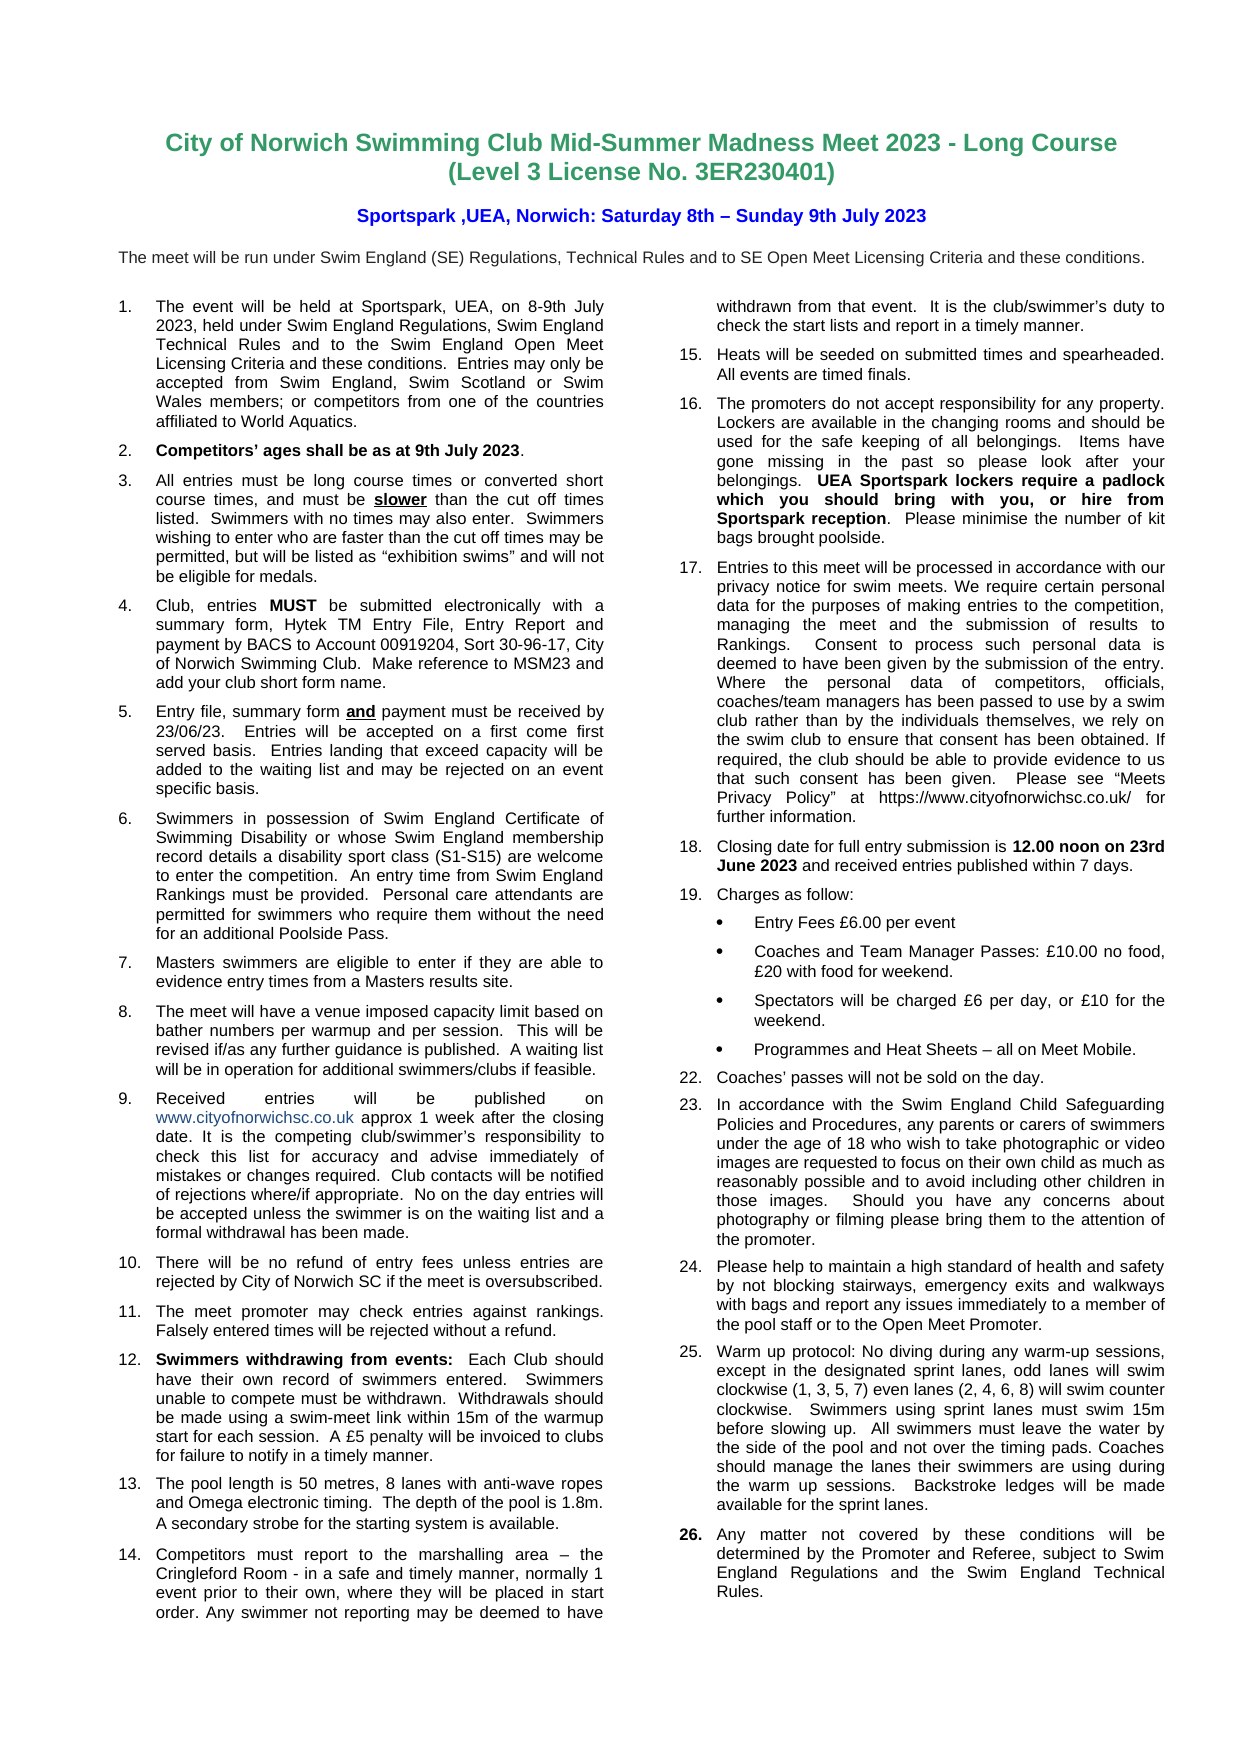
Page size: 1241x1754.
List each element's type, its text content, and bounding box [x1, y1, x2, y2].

list Received entries will be published on www.cityofnorwichsc.co.uk approx 1 week after the closing date. It is the competing club/swimmer’s responsibility to check this list for accuracy and advise immediately of mistakes or changes required. Club contacts will be notified of rejections where/if appropriate. No on the day entries will be accepted unless the swimmer is on the waiting list and a formal withdrawal has been made. [118, 1089, 604, 1242]
list Entries to this meet will be processed in accordance with our privacy notice for swim meets. We require certain personal data for the purposes of making entries to the competition, managing the meet and the submission of results to Rankings. Consent to process such personal data is deemed to have been given by the submission of the entry. Where the personal data of competitors, officials, coaches/team managers has been passed to use by a swim club rather than by the individuals themselves, we rely on the swim club to ensure that consent has been obtained. If required, the club should be able to provide evidence to us that such consent has been given. Please see “Meets Privacy Policy” at https://www.cityofnorwichsc.co.uk/ for further information. [679, 558, 1165, 826]
list The meet promoter may check entries against rankings. Falsely entered times will be rejected without a refund. [118, 1301, 604, 1340]
list Please help to maintain a high standard of health and safety by not blocking stairways, emergency exits and walkways with bags and report any issues immediately to a member of the pool staff or to the Open Meet Promoter. [679, 1257, 1165, 1333]
list Entry Fees £6.00 per event [717, 913, 1165, 932]
list All entries must be long course times or converted short course times, and must be slower than the cut off times listed. Swimmers with no times may also enter. Swimmers wishing to enter who are faster than the cut off times may be permitted, but will be listed as “exhibition swims” and will not be eligible for medals. [118, 471, 604, 586]
list Club, entries MUST be submitted electronically with a summary form, Hytek TM Entry File, Entry Report and payment by BACS to Account 00919204, Sort 30-96-17, City of Norwich Swimming Club. Make reference to MSM23 and add your club short form name. [118, 596, 604, 692]
list Masters swimmers are eligible to enter if they are able to evidence entry times from a Masters results site. [118, 953, 604, 991]
text City of Norwich Swimming Club Mid-Summer Madness Meet 2023 - Long Course [118, 128, 1165, 157]
list The promoters do not accept responsibility for any property. Lockers are available in the changing rooms and should be used for the safe keeping of all belongings. Items have gone missing in the past so please look after your belongings. UEA Sportspark lockers require a padlock which you should bring with you, or hire from Sportspark reception. Please minimise the number of kit bags brought poolside. [679, 394, 1165, 547]
list Coaches and Team Manager Passes: £10.00 no food, £20 with food for weekend. [717, 942, 1165, 981]
list In accordance with the Swim England Child Safeguarding Policies and Procedures, any parents or carers of swimmers under the age of 18 who wish to take photographic or video images are requested to focus on their own child as much as reasonably possible and to avoid including other children in those images. Should you have any concerns about photography or filming please bring them to the attention of the promoter. [679, 1095, 1165, 1248]
list Entry file, summary form and payment must be received by 23/06/23. Entries will be accepted on a first come first served basis. Entries landing that exceed capacity will be added to the waiting list and may be rejected on an event specific basis. [118, 702, 604, 798]
list Programmes and Heat Sheets – all on Meet Mobile. [716, 1040, 1165, 1059]
list Heats will be seeded on submitted times and spearheaded. All events are timed finals. [679, 345, 1165, 383]
list Any matter not covered by these conditions will be determined by the Promoter and Referee, subject to Swim England Regulations and the Swim England Technical Rules. [679, 1525, 1165, 1601]
list Spectators will be charged £6 per day, or £10 for the weekend. [717, 991, 1165, 1029]
list Swimmers in possession of Swim England Certificate of Swimming Disability or whose Swim England membership record details a disability sport class (S1-S15) are welcome to enter the competition. An entry time from Swim England Rankings must be provided. Personal care attendants are permitted for swimmers who require them without the need for an additional Poolside Pass. [118, 808, 604, 943]
list Competitors must report to the marshalling area – the Cringleford Room - in a safe and timely manner, normally 1 event prior to their own, where they will be placed in start order. Any swimmer not reporting may be deemed to have withdrawn from that event. It is the club/swimmer’s duty to check the start lists and report in a timely manner. [118, 1545, 604, 1622]
list Warm up protocol: No diving during any warm-up sessions, except in the designated sprint lanes, odd lanes will swim clockwise (1, 3, 5, 7) even lanes (2, 4, 6, 8) will swim counter clockwise. Swimmers using sprint lanes must swim 15m before slowing up. All swimmers must leave the water by the side of the pool and not over the timing pads. Coaches should manage the lanes their swimmers are using during the warm up sessions. Backstroke ledges will be made available for the sprint lanes. [679, 1342, 1165, 1514]
list The event will be held at Sportspark, UEA, on 8-9th July 2023, held under Swim England Regulations, Swim England Technical Rules and to the Swim England Open Meet Licensing Criteria and these conditions. Entries may only be accepted from Swim England, Swim Scotland or Swim Wales members; or competitors from one of the countries affiliated to World Aquatics. [118, 296, 604, 431]
text The meet will be run under Swim England (SE) Regulations, Technical Rules and to SE Open Meet Licensing Criteria and these conditions. [118, 248, 1165, 267]
list There will be no refund of entry fees unless entries are rejected by City of Norwich SC if the meet is oversubscribed. [118, 1253, 604, 1291]
list The pool length is 50 metres, 8 lanes with anti-wave ropes and Omega electronic timing. The depth of the pool is 1.8m. A secondary strobe for the starting system is available. [118, 1473, 604, 1534]
list Charges as follow: [679, 885, 1165, 904]
list Swimmers withdrawing from events: Each Club should have their own record of swimmers entered. Swimmers unable to compete must be withdrawn. Withdrawals should be made using a swim-meet link within 15m of the warmup start for each session. A £5 penalty will be invoiced to clubs for failure to notify in a timely manner. [118, 1350, 604, 1465]
list The meet will have a venue imposed capacity limit based on bather numbers per warmup and per session. This will be revised if/as any further guidance is published. A waiting list will be in operation for additional swimmers/clubs if feasible. [118, 1002, 604, 1078]
text (Level 3 License No. 3ER230401) [118, 157, 1165, 185]
list Coaches’ passes will not be sold on the day. [679, 1068, 1165, 1087]
list Competitors’ ages shall be as at 9th July 2023. [118, 441, 604, 460]
list Closing date for full entry submission is 12.00 noon on 23rd June 2023 and received entries published within 7 days. [679, 836, 1165, 875]
text Sportspark ,UEA, Norwich: Saturday 8th – Sunday 9th July 2023 [118, 204, 1165, 226]
